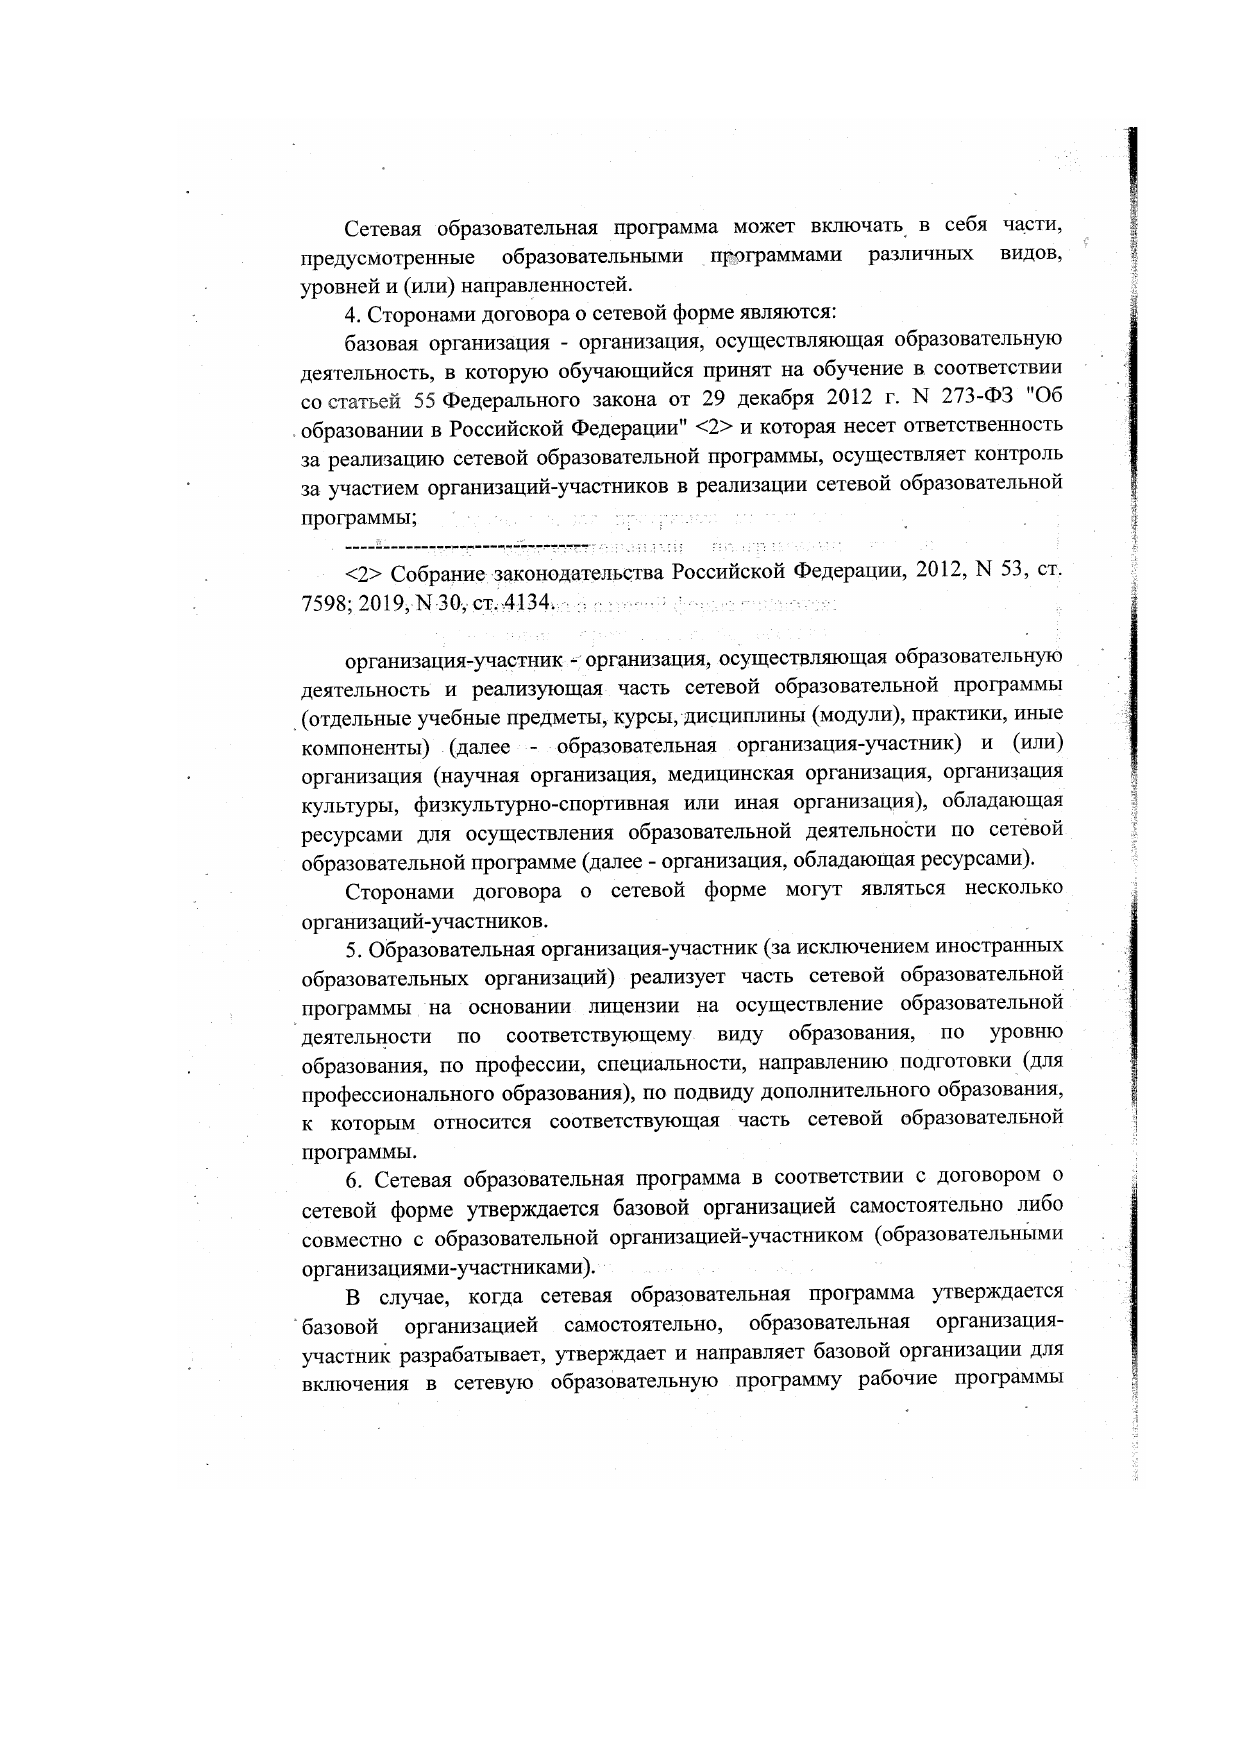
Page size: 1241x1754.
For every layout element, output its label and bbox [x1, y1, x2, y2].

picture [177, 118, 1146, 1489]
